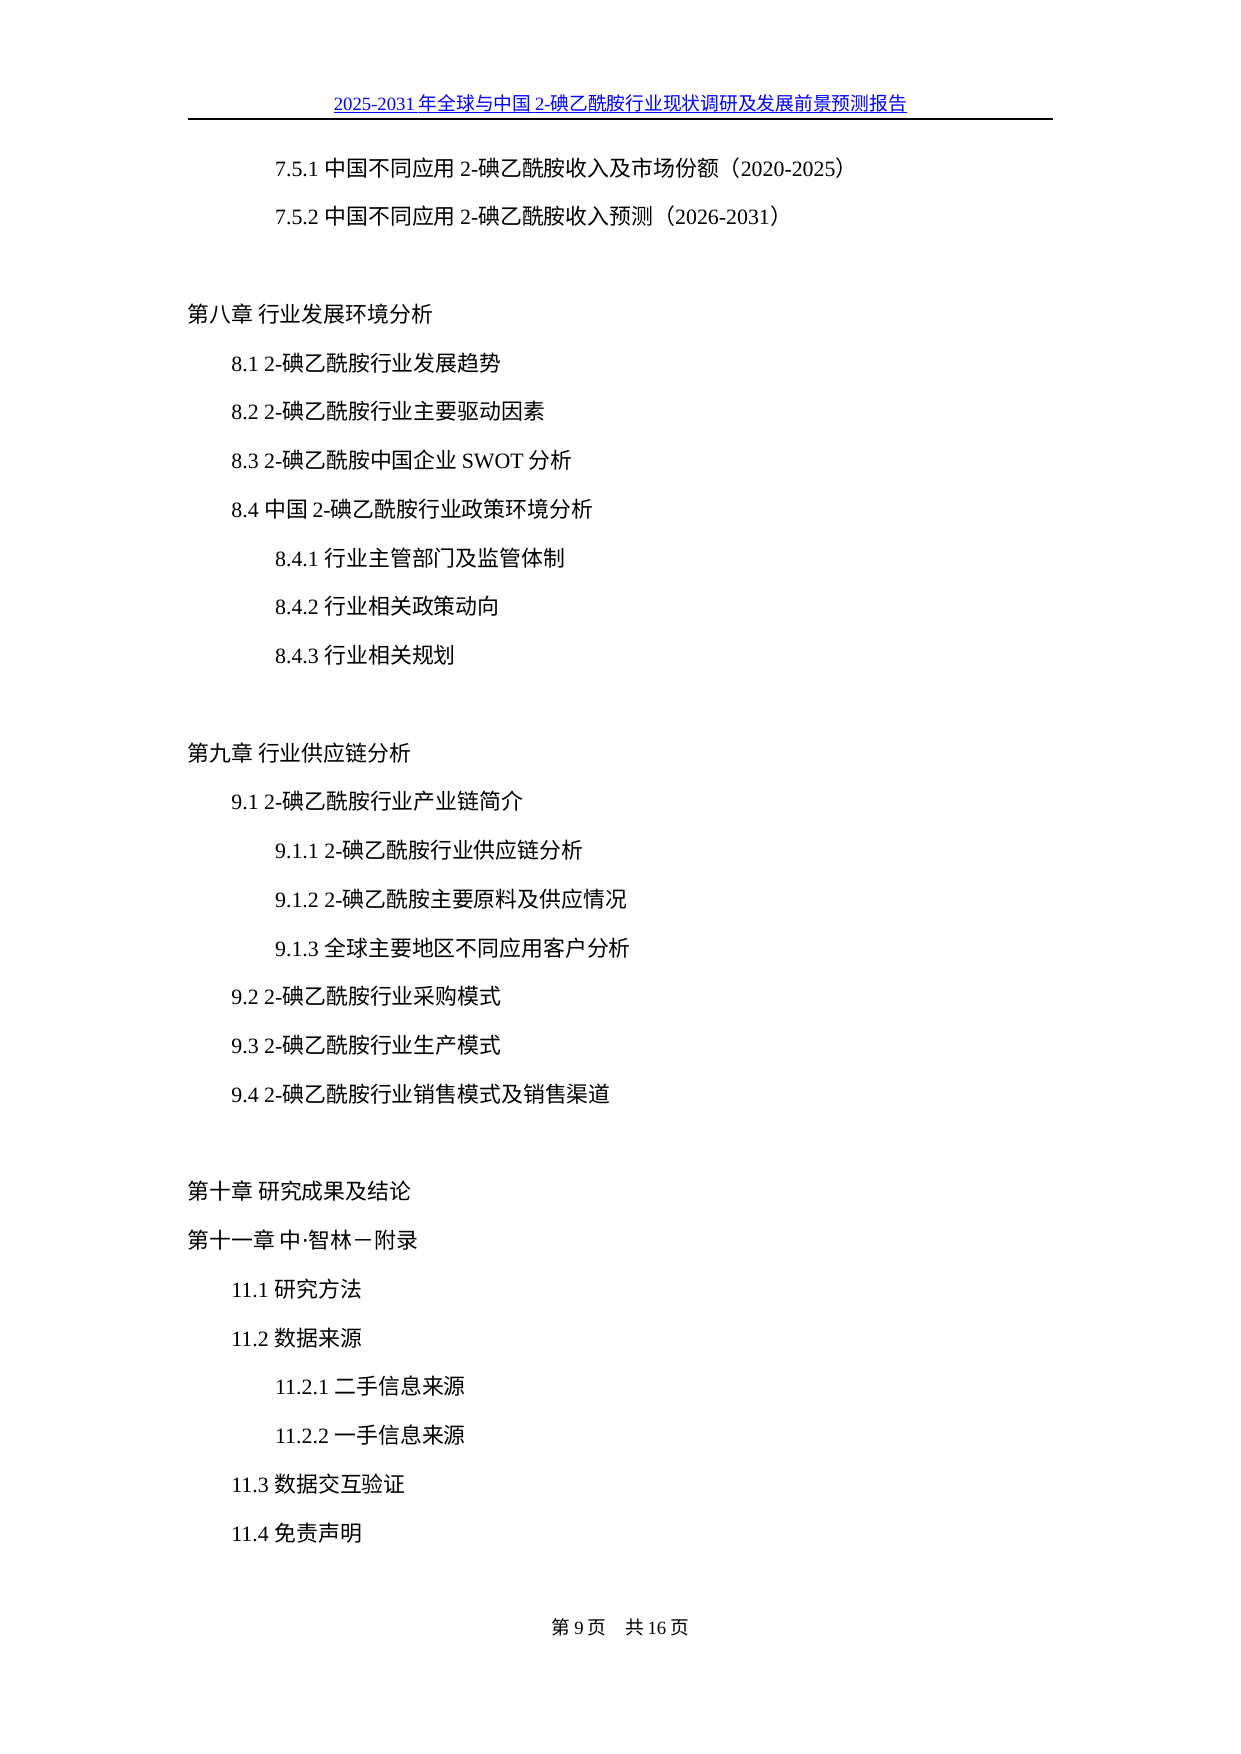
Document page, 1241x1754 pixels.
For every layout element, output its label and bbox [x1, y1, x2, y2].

text [187, 150, 1053, 1548]
